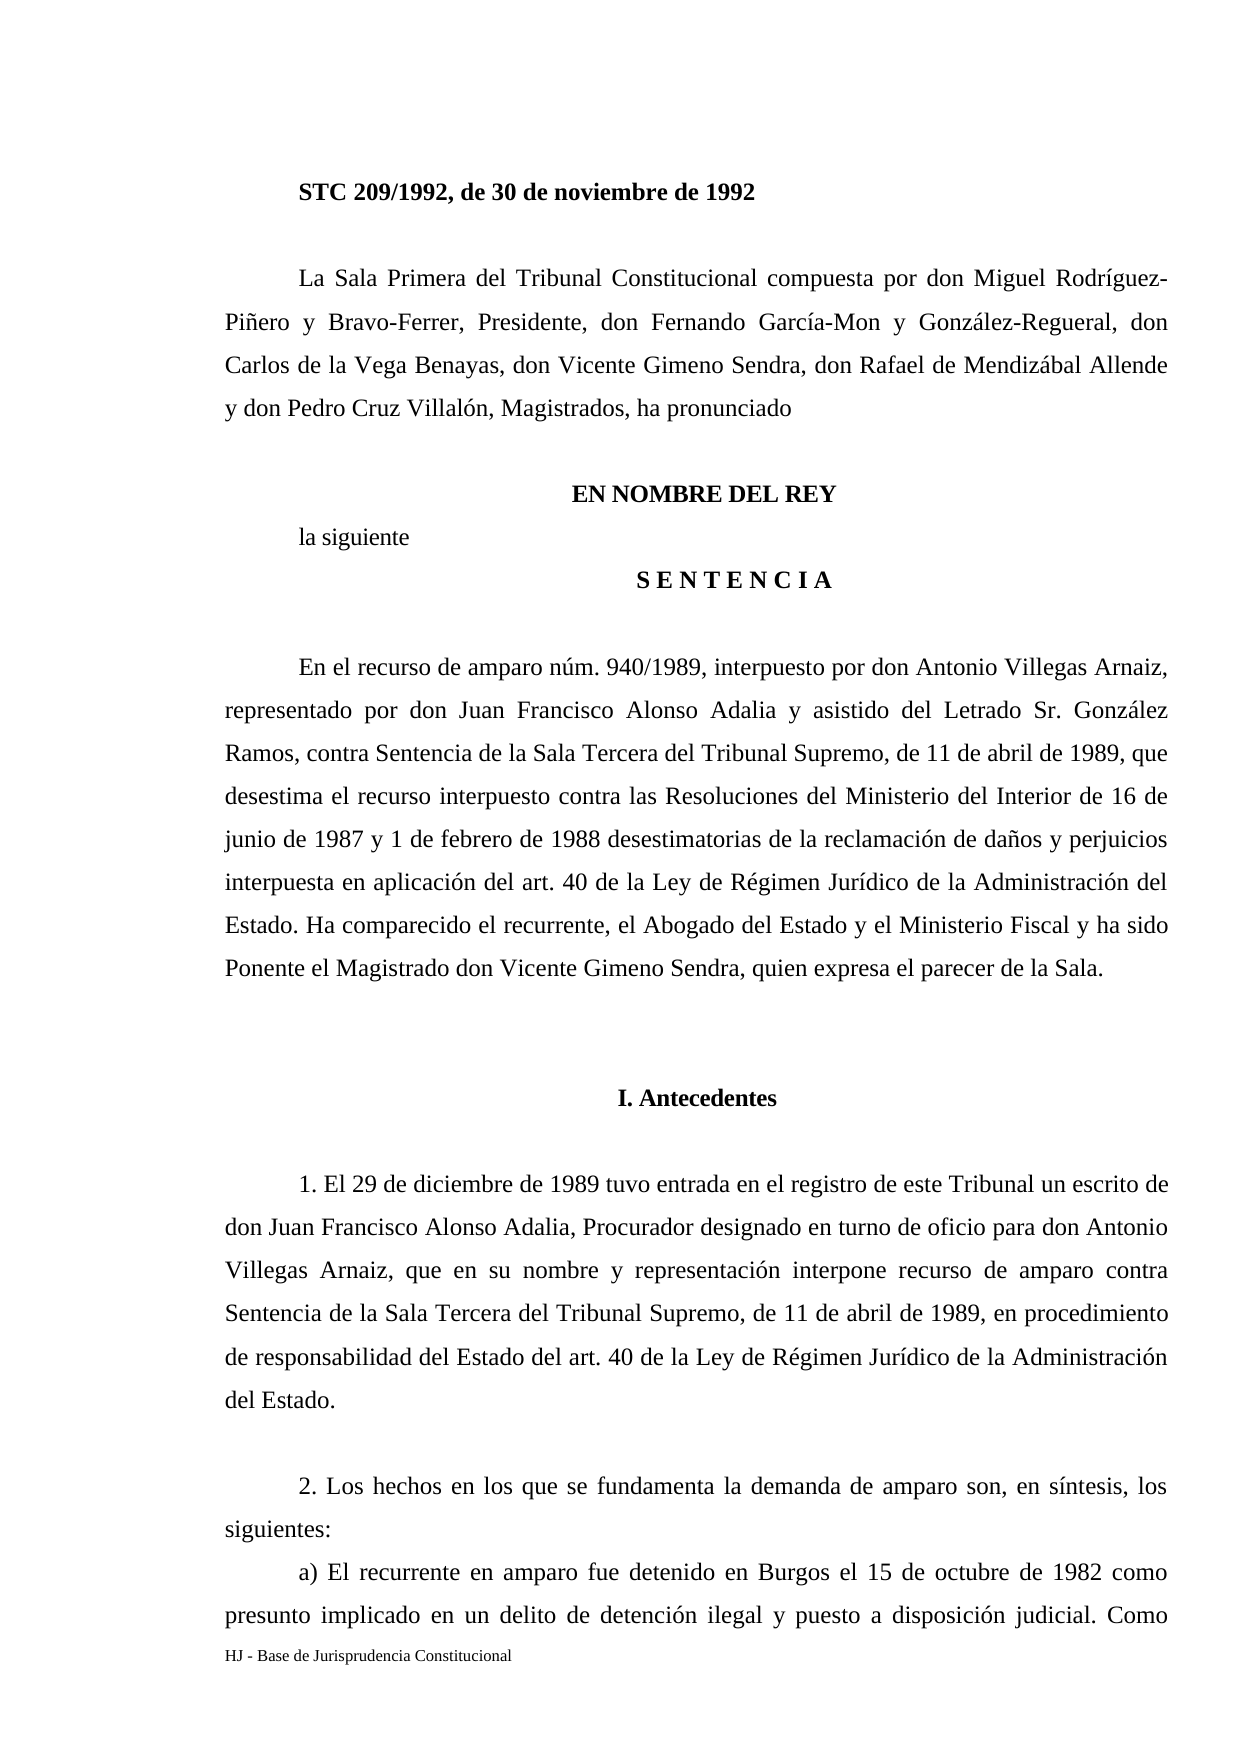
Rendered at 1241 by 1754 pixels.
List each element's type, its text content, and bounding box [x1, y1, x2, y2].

text 1. El 29 de diciembre de 1989 tuvo entrada en el registro de este Tribunal un escrito de don Juan Francisco Alonso Adalia, Procurador designado en turno de oficio para don Antonio Villegas Arnaiz, que en su nombre y representación interpone recurso de amparo contra Sentencia de la Sala Tercera del Tribunal Supremo, de 11 de abril de 1989, en procedimiento de responsabilidad del Estado del art. 40 de la Ley de Régimen Jurídico de la Administración del Estado. [224, 1169, 1169, 1413]
text S E N T E N C I A [224, 565, 1169, 594]
text En el recurso de amparo núm. 940/1989, interpuesto por don Antonio Villegas Arnaiz, representado por don Juan Francisco Alonso Adalia y asistido del Letrado Sr. González Ramos, contra Sentencia de la Sala Tercera del Tribunal Supremo, de 11 de abril de 1989, que desestima el recurso interpuesto contra las Resoluciones del Ministerio del Interior de 16 de junio de 1987 y 1 de febrero de 1988 desestimatorias de la reclamación de daños y perjuicios interpuesta en aplicación del art. 40 de la Ley de Régimen Jurídico de la Administración del Estado. Ha comparecido el recurrente, el Abogado del Estado y el Ministerio Fiscal y ha sido Ponente el Magistrado don Vicente Gimeno Sendra, quien expresa el parecer de la Sala. [224, 652, 1169, 982]
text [224, 1557, 1169, 1629]
text STC 209/1992, de 30 de noviembre de 1992 [224, 177, 1169, 206]
text EN NOMBRE DEL REY [224, 479, 1110, 508]
text la siguiente [224, 522, 1110, 551]
text I. Antecedentes [224, 1083, 1169, 1112]
text 2. Los hechos en los que se fundamenta la demanda de amparo son, en síntesis, los siguientes: [224, 1471, 1169, 1543]
text La Sala Primera del Tribunal Constitucional compuesta por don Miguel Rodríguez-Piñero y Bravo-Ferrer, Presidente, don Fernando García-Mon y González-Regueral, don Carlos de la Vega Benayas, don Vicente Gimeno Sendra, don Rafael de Mendizábal Allende y don Pedro Cruz Villalón, Magistrados, ha pronunciado [224, 263, 1169, 422]
